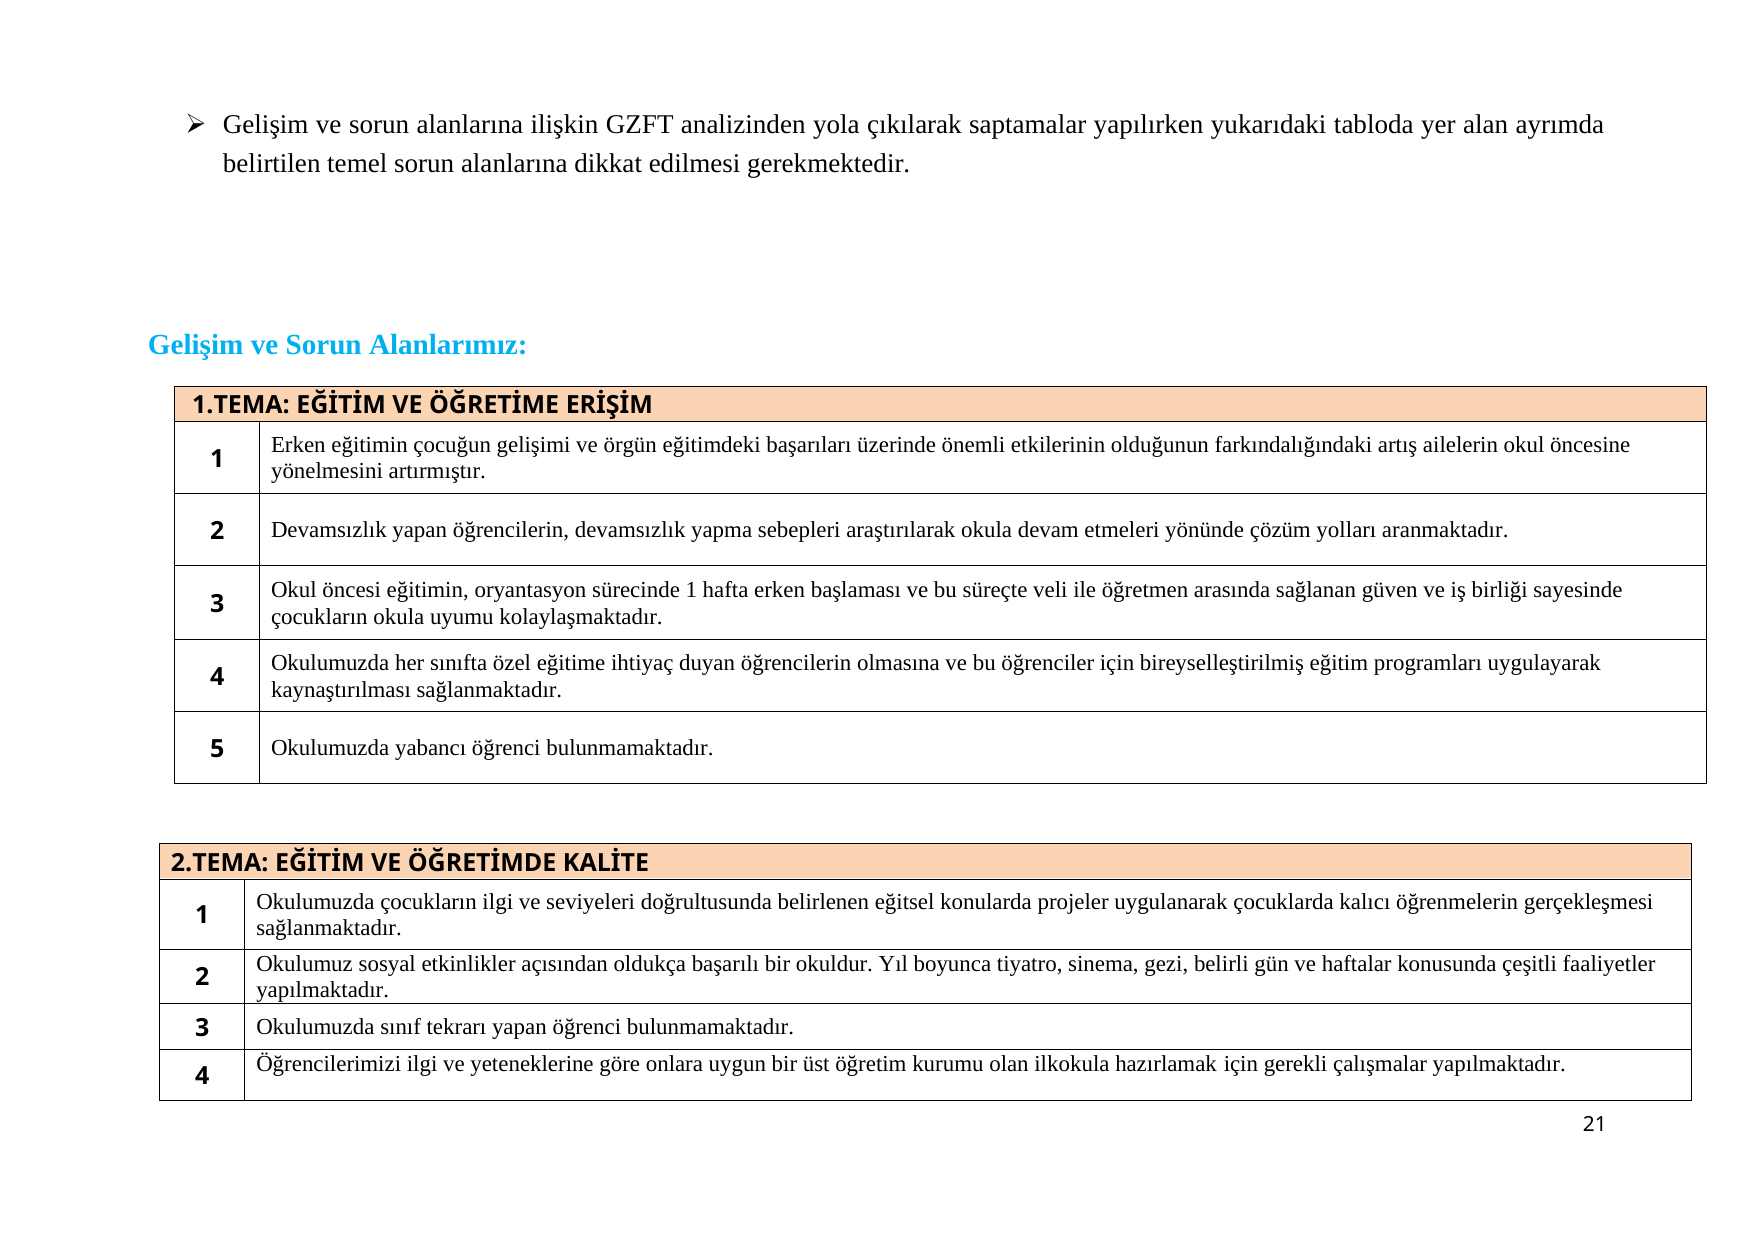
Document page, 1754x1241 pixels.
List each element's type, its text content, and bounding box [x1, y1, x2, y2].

table_cell 3 [175, 566, 259, 639]
subtitle Gelişim ve Sorun Alanlarımız: [148, 327, 1606, 361]
table_cell Okulumuz sosyal etkinlikler açısından oldukça başarılı bir okuldur. Yıl boyunca tiyatro, sinema, gezi, belirli gün ve haftalar konusunda çeşitli faaliyetler yapılmaktadır. [245, 950, 1691, 1002]
table_cell 2 [160, 950, 244, 1002]
table_cell 4 [175, 640, 259, 711]
table_cell Öğrencilerimizi ilgi ve yeteneklerine göre onlara uygun bir üst öğretim kurumu olan ilkokula hazırlamak için gerekli çalışmalar yapılmaktadır. [245, 1050, 1691, 1100]
table_cell 2 [175, 494, 259, 565]
table_cell 4 [160, 1050, 244, 1100]
table_header 2.TEMA: EĞİTİM VE ÖĞRETİMDE KALİTE [160, 844, 1691, 878]
table_cell 3 [160, 1004, 244, 1049]
table_cell 5 [175, 712, 259, 783]
table_cell Erken eğitimin çocuğun gelişimi ve örgün eğitimdeki başarıları üzerinde önemli etkilerinin olduğunun farkındalığındaki artış ailelerin okul öncesine yönelmesini artırmıştır. [260, 422, 1706, 493]
table_cell Devamsızlık yapan öğrencilerin, devamsızlık yapma sebepleri araştırılarak okula devam etmeleri yönünde çözüm yolları aranmaktadır. [260, 494, 1706, 565]
list Gelişim ve sorun alanlarına ilişkin GZFT analizinden yola çıkılarak saptamalar yapılırken yukarıdaki tabloda yer alan ayrımda belirtilen temel sorun alanlarına dikkat edilmesi gerekmektedir. [185, 108, 1606, 178]
table_cell Okulumuzda sınıf tekrarı yapan öğrenci bulunmamaktadır. [245, 1004, 1691, 1049]
table_cell 1 [160, 880, 244, 949]
table_cell Okulumuzda çocukların ilgi ve seviyeleri doğrultusunda belirlenen eğitsel konularda projeler uygulanarak çocuklarda kalıcı öğrenmelerin gerçekleşmesi sağlanmaktadır. [245, 880, 1691, 949]
table_header 1.TEMA: EĞİTİM VE ÖĞRETİME ERİŞİM [175, 387, 1706, 421]
table_cell Okulumuzda yabancı öğrenci bulunmamaktadır. [260, 712, 1706, 783]
table_cell Okul öncesi eğitimin, oryantasyon sürecinde 1 hafta erken başlaması ve bu süreçte veli ile öğretmen arasında sağlanan güven ve iş birliği sayesinde çocukların okula uyumu kolaylaşmaktadır. [260, 566, 1706, 639]
table_cell 1 [175, 422, 259, 493]
table_cell Okulumuzda her sınıfta özel eğitime ihtiyaç duyan öğrencilerin olmasına ve bu öğrenciler için bireyselleştirilmiş eğitim programları uygulayarak kaynaştırılması sağlanmaktadır. [260, 640, 1706, 711]
